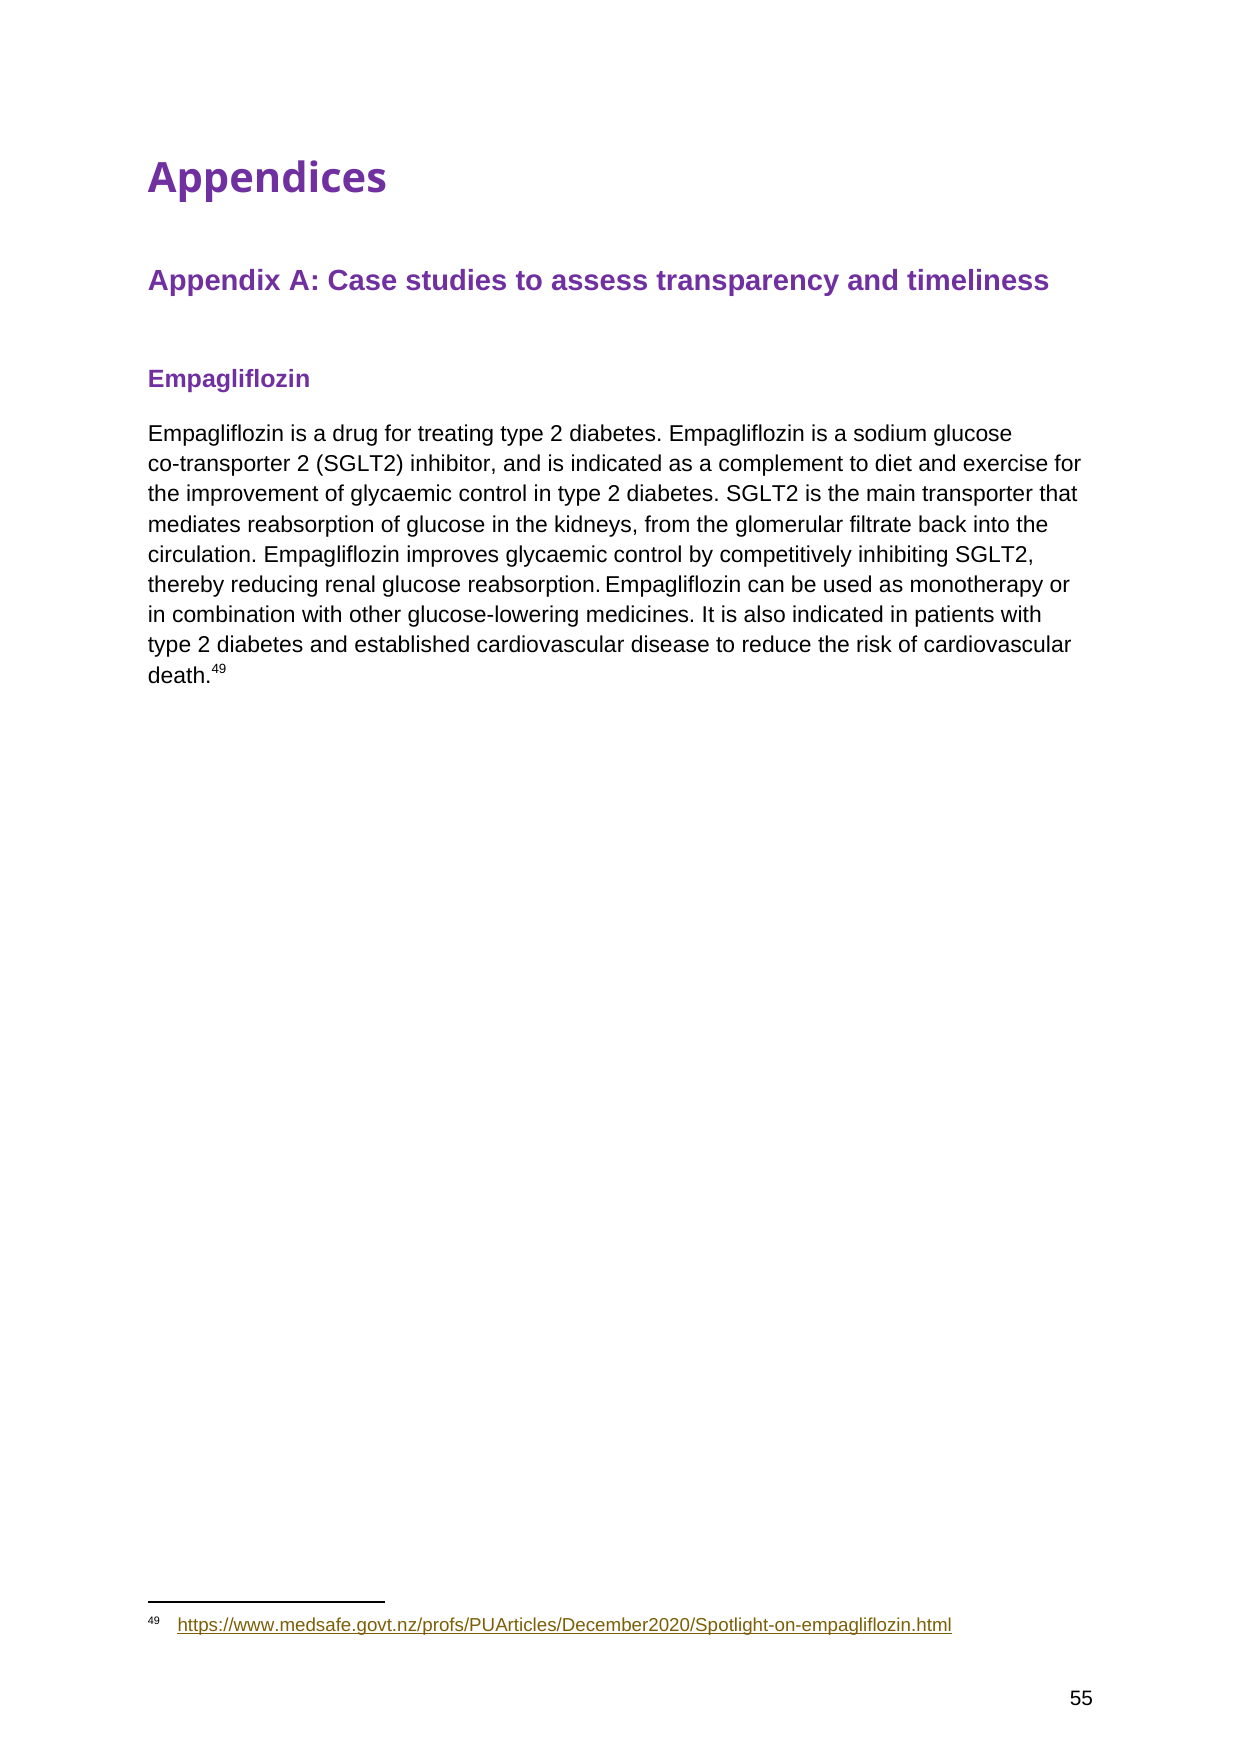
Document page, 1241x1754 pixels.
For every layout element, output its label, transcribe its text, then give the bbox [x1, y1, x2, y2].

text Empagliflozin is a drug for treating type 2 diabetes. Empagliflozin is a sodium glucose co-transporter 2 (SGLT2) inhibitor, and is indicated as a complement to diet and exercise for the improvement of glycaemic control in type 2 diabetes. SGLT2 is the main transporter that mediates reabsorption of glucose in the kidneys, from the glomerular filtrate back into the circulation. Empagliflozin improves glycaemic control by competitively inhibiting SGLT2, thereby reducing renal glucose reabsorption. Empagliflozin can be used as monotherapy or in combination with other glucose-lowering medicines. It is also indicated in patients with type 2 diabetes and established cardiovascular disease to reduce the risk of cardiovascular death. [148, 420, 1092, 688]
subtitle Appendix A: Case studies to assess transparency and timeliness [148, 263, 1092, 296]
subtitle Appendices [148, 148, 1092, 204]
subtitle Empagliflozin [148, 364, 1092, 393]
